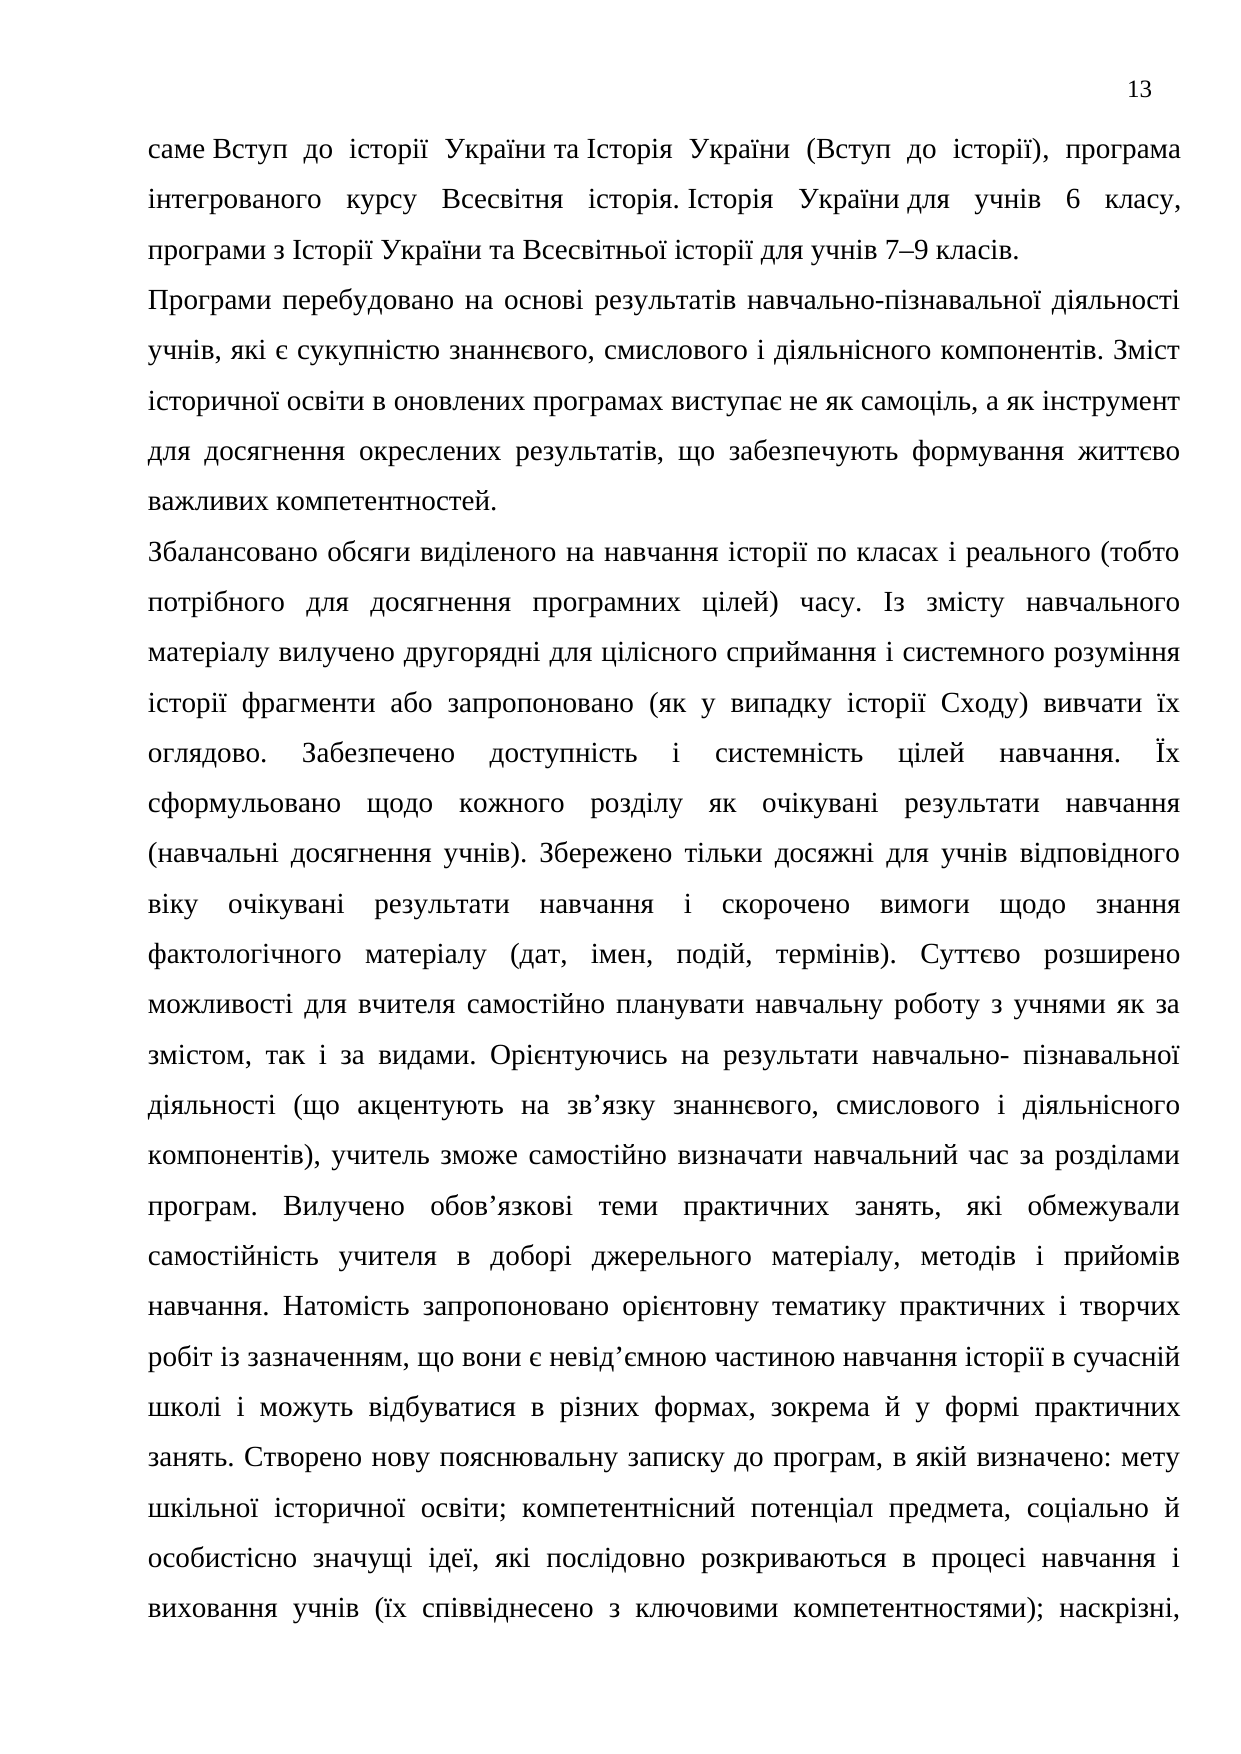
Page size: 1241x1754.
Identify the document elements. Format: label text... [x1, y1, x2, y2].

text Програми перебудовано на основі результатів навчально-пізнавальної діяльності учнів, які є сукупністю знаннєвого, смислового і діяльнісного компонентів. Зміст історичної освіти в оновлених програмах виступає не як самоціль, а як інструмент для досягнення окреслених результатів, що забезпечують формування життєво важливих компетентностей. [148, 282, 1181, 517]
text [148, 534, 1181, 1624]
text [148, 131, 1181, 265]
